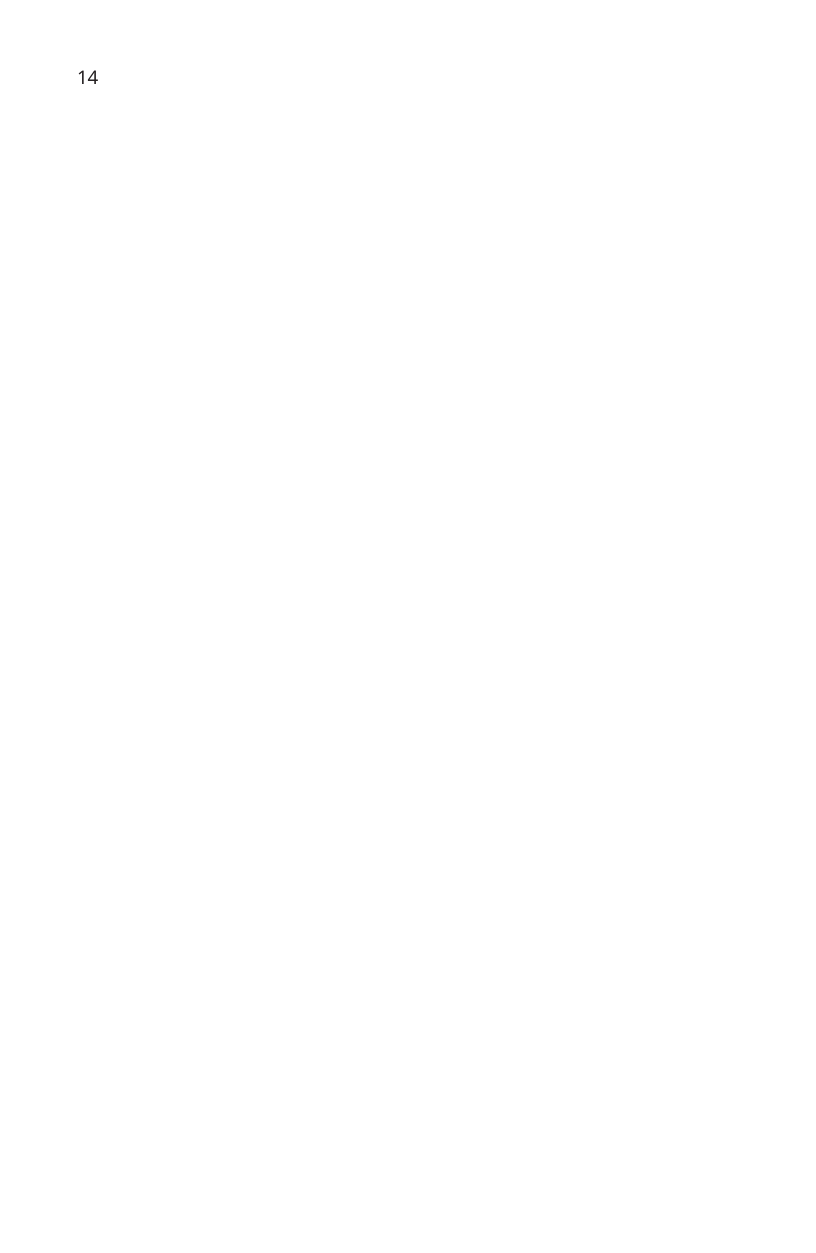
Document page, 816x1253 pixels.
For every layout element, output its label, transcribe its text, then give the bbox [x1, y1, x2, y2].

text 14 [77, 64, 751, 90]
